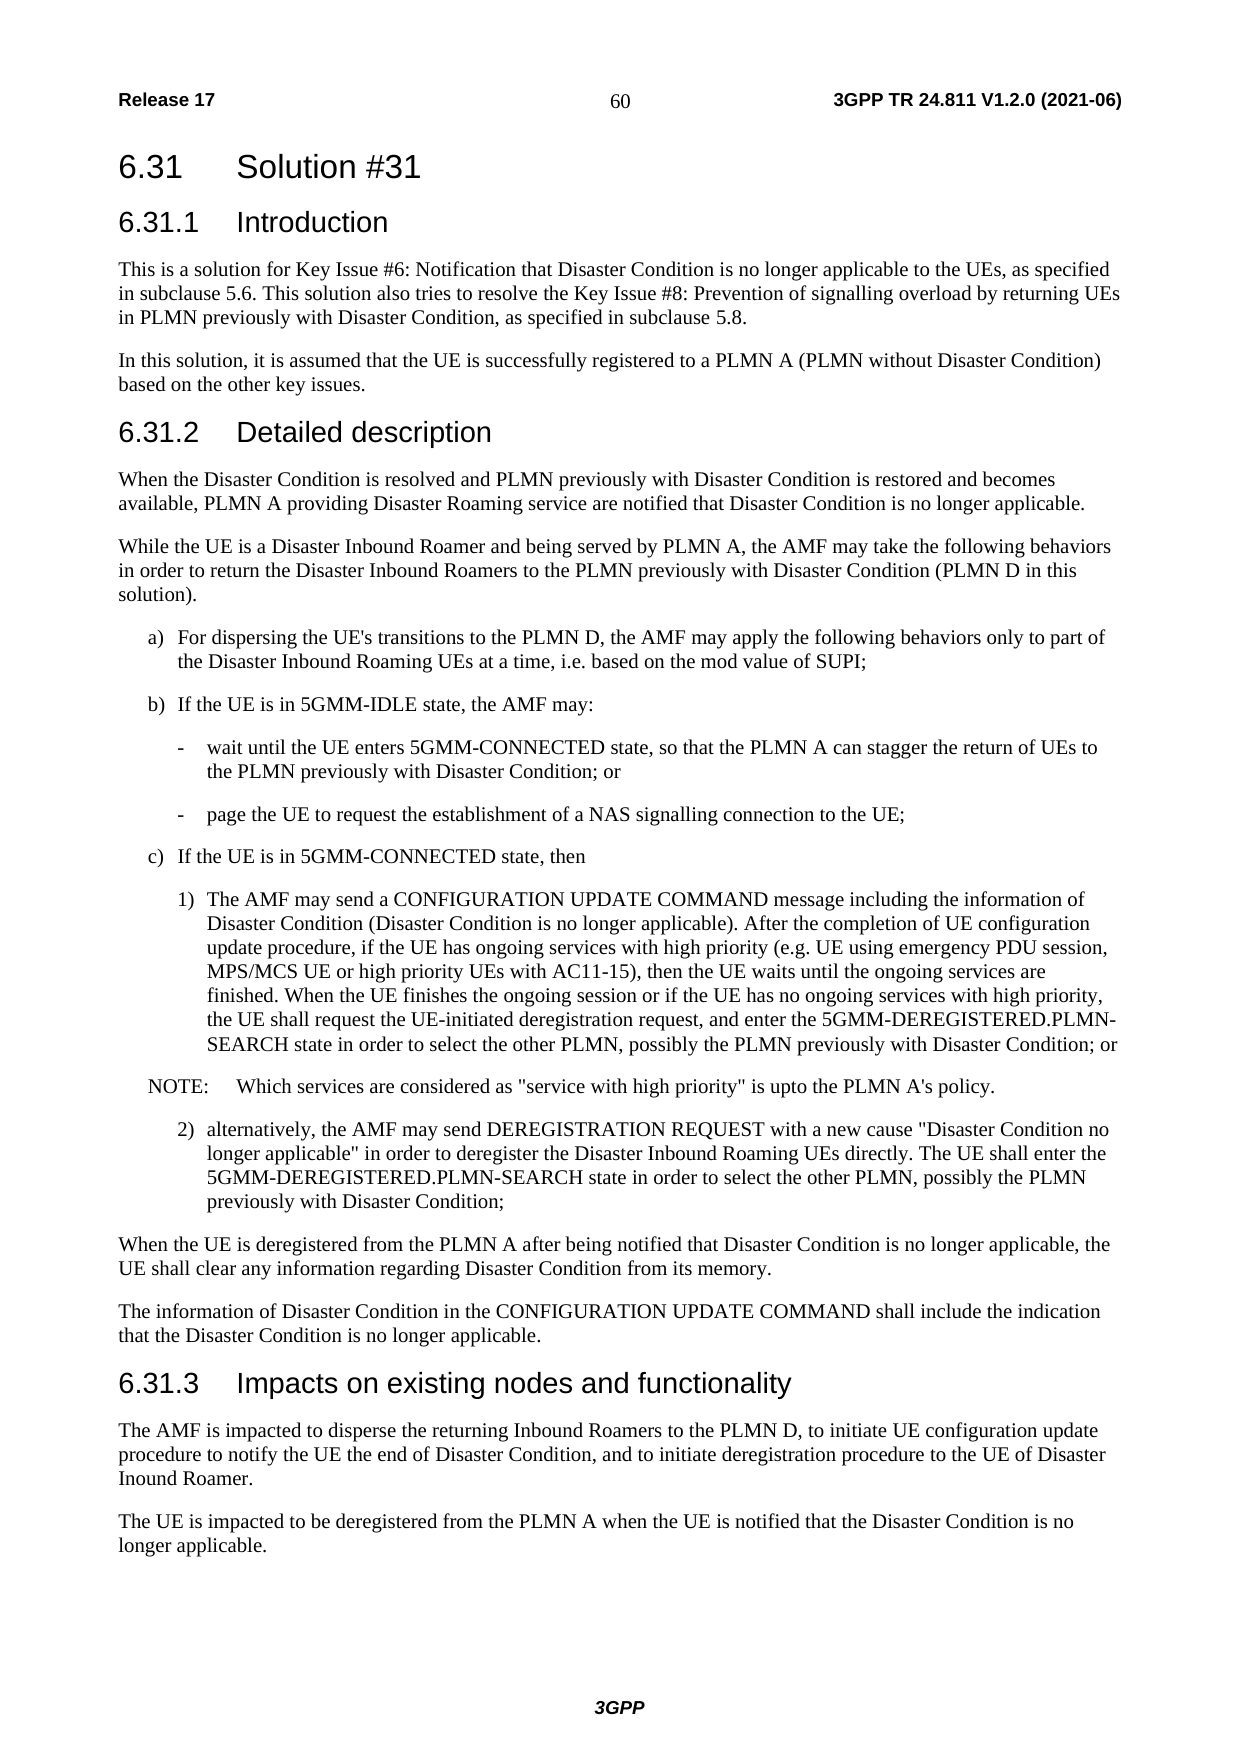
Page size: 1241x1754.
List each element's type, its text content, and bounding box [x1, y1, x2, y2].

text 2) alternatively, the AMF may send DEREGISTRATION REQUEST with a new cause "Disaster Condition no longer applicable" in order to deregister the Disaster Inbound Roaming UEs directly. The UE shall enter the 5GMM-DEREGISTERED.PLMN-SEARCH state in order to select the other PLMN, possibly the PLMN previously with Disaster Condition; [177, 1117, 1122, 1213]
text In this solution, it is assumed that the UE is successfully registered to a PLMN A (PLMN without Disaster Condition) based on the other key issues. [118, 348, 1122, 396]
text - page the UE to request the establishment of a NAS signalling connection to the UE; [177, 801, 1122, 826]
text c) If the UE is in 5GMM-CONNECTED state, then [148, 844, 1122, 868]
text - wait until the UE enters 5GMM-CONNECTED state, so that the PLMN A can stagger the return of UEs to the PLMN previously with Disaster Condition; or [177, 734, 1122, 783]
text When the UE is deregistered from the PLMN A after being notified that Disaster Condition is no longer applicable, the UE shall clear any information regarding Disaster Condition from its memory. [118, 1232, 1122, 1280]
text This is a solution for Key Issue #6: Notification that Disaster Condition is no longer applicable to the UEs, as specified in subclause 5.6. This solution also tries to resolve the Key Issue #8: Prevention of signalling overload by returning UEs in PLMN previously with Disaster Condition, as specified in subclause 5.8. [118, 257, 1122, 329]
text The information of Disaster Condition in the CONFIGURATION UPDATE COMMAND shall include the indication that the Disaster Condition is no longer applicable. [118, 1299, 1122, 1347]
text When the Disaster Condition is resolved and PLMN previously with Disaster Condition is restored and becomes available, PLMN A providing Disaster Roaming service are notified that Disaster Condition is no longer applicable. [118, 467, 1122, 515]
text The AMF is impacted to disperse the returning Inbound Roamers to the PLMN D, to initiate UE configuration update procedure to notify the UE the end of Disaster Condition, and to initiate deregistration procedure to the UE of Disaster Inound Roamer. [118, 1418, 1122, 1490]
subtitle 6.31.2 Detailed description [118, 415, 1122, 448]
text The UE is impacted to be deregistered from the PLMN A when the UE is notified that the Disaster Condition is no longer applicable. [118, 1509, 1122, 1557]
subtitle 6.31.3 Impacts on existing nodes and functionality [118, 1366, 1122, 1399]
text 1) The AMF may send a CONFIGURATION UPDATE COMMAND message including the information of Disaster Condition (Disaster Condition is no longer applicable). After the completion of UE configuration update procedure, if the UE has ongoing services with high priority (e.g. UE using emergency PDU session, MPS/MCS UE or high priority UEs with AC11-15), then the UE waits until the ongoing services are finished. When the UE finishes the ongoing session or if the UE has no ongoing services with high priority, the UE shall request the UE-initiated deregistration request, and enter the 5GMM-DEREGISTERED.PLMN-SEARCH state in order to select the other PLMN, possibly the PLMN previously with Disaster Condition; or [177, 887, 1122, 1056]
text While the UE is a Disaster Inbound Roamer and being served by PLMN A, the AMF may take the following behaviors in order to return the Disaster Inbound Roamers to the PLMN previously with Disaster Condition (PLMN D in this solution). [118, 534, 1122, 606]
text b) If the UE is in 5GMM-IDLE state, the AMF may: [148, 692, 1122, 716]
subtitle 6.31.1 Introduction [118, 205, 1122, 238]
text NOTE: Which services are considered as "service with high priority" is upto the PLMN A's policy. [148, 1074, 1122, 1098]
subtitle 6.31 Solution #31 [118, 147, 1122, 186]
text a) For dispersing the UE's transitions to the PLMN D, the AMF may apply the following behaviors only to part of the Disaster Inbound Roaming UEs at a time, i.e. based on the mod value of SUPI; [148, 625, 1122, 673]
